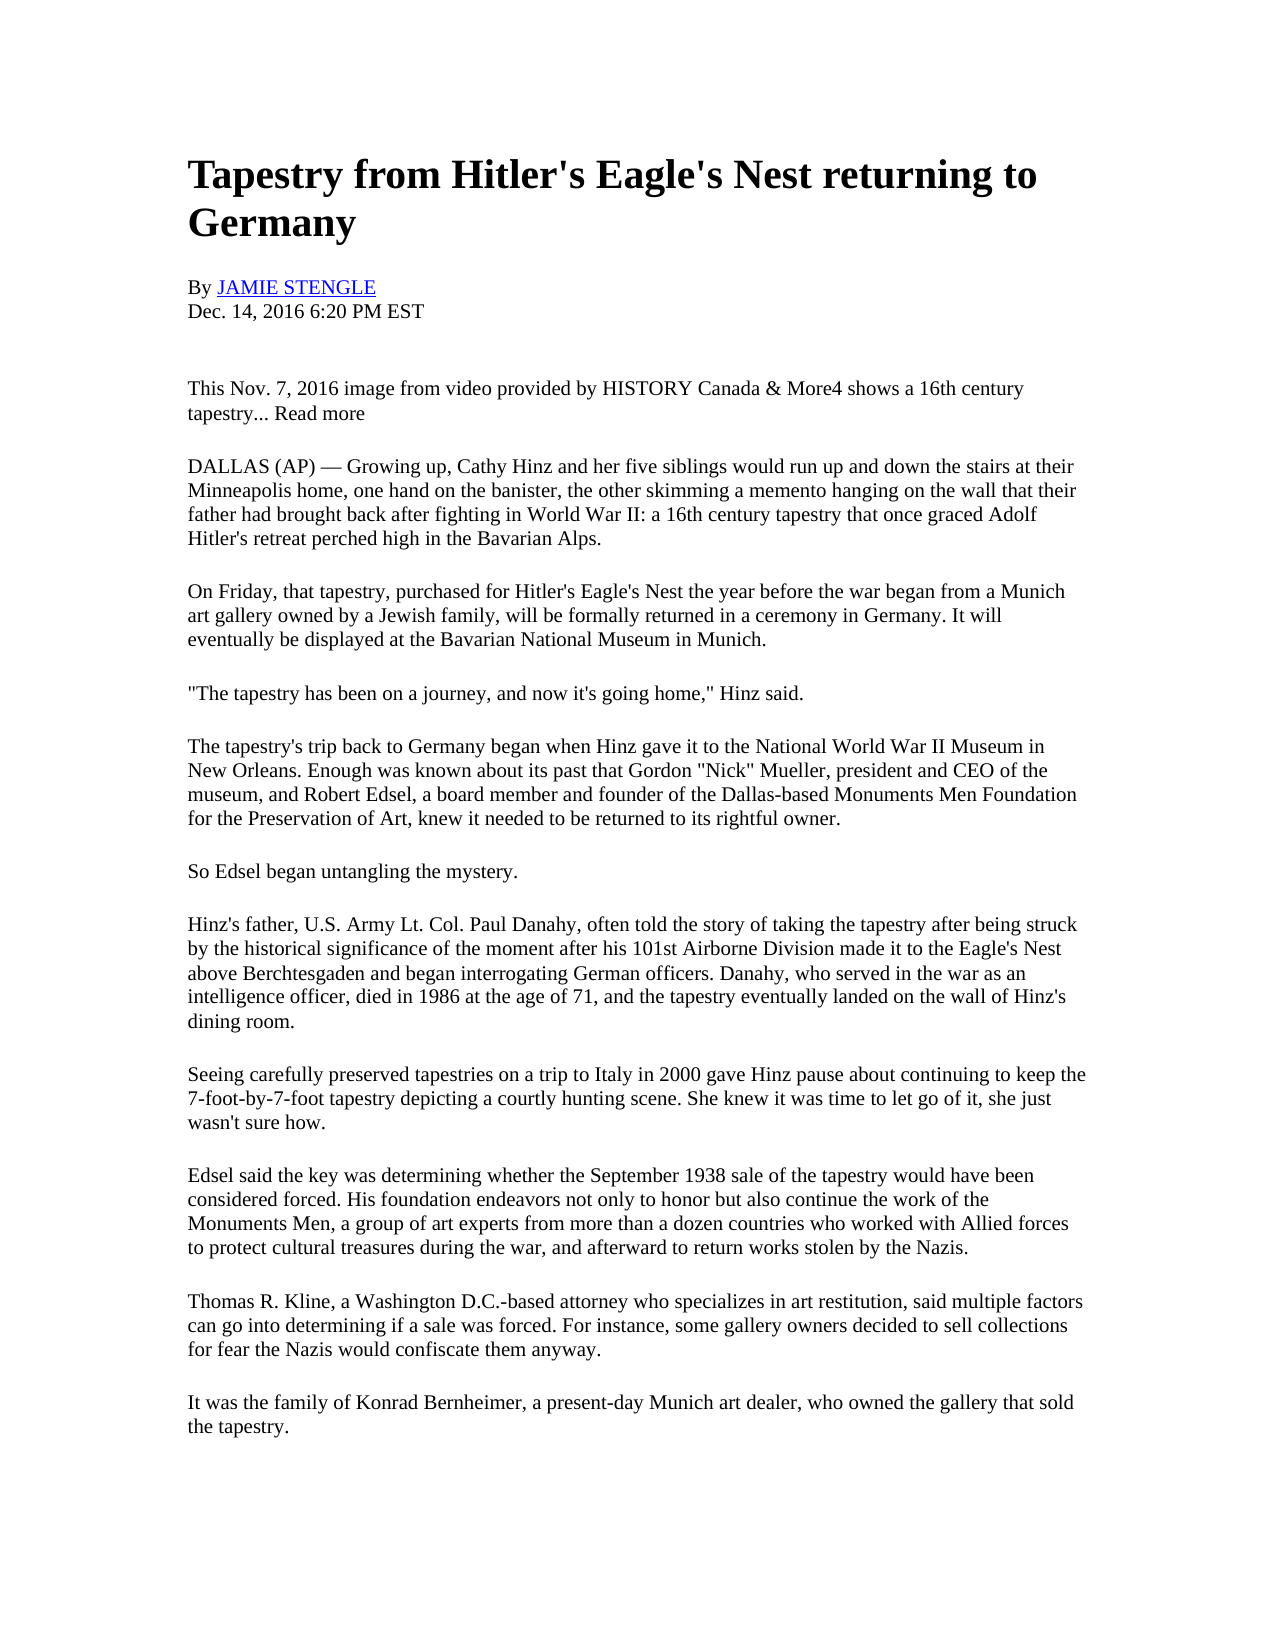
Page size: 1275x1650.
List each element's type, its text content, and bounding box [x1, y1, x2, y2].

text Seeing carefully preserved tapestries on a trip to Italy in 2000 gave Hinz pause about continuing to keep the 7-foot-by-7-foot tapestry depicting a courtly hunting scene. She knew it was time to let go of it, she just wasn't sure how. [187, 1062, 1087, 1134]
text On Friday, that tapestry, purchased for Hitler's Eagle's Nest the year before the war began from a Munich art gallery owned by a Jewish family, will be formally returned in a ceremony in Germany. It will eventually be displayed at the Bavarian National Museum in Munich. [187, 579, 1087, 651]
text Edsel said the key was determining whether the September 1938 sale of the tapestry would have been considered forced. His foundation endeavors not only to honor but also continue the work of the Monuments Men, a group of art experts from more than a dozen countries who worked with Allied forces to protect cultural treasures during the war, and afterward to return works stolen by the Nazis. [187, 1163, 1087, 1259]
text Tapestry from Hitler's Eagle's Nest returning to Germany [187, 150, 1087, 246]
text Hinz's father, U.S. Army Lt. Col. Paul Danahy, often told the story of taking the tapestry after being struck by the historical significance of the moment after his 101st Airborne Division made it to the Eagle's Nest above Berchtesgaden and began interrogating German officers. Danahy, who served in the war as an intelligence officer, died in 1986 at the age of 71, and the tapestry eventually landed on the wall of Hinz's dining room. [187, 912, 1087, 1033]
text Dec. 14, 2016 6:20 PM EST [187, 299, 1087, 323]
text DALLAS (AP) — Growing up, Cathy Hinz and her five siblings would run up and down the stairs at their Minneapolis home, one hand on the banister, the other skimming a memento hanging on the wall that their father had brought back after fighting in World War II: a 16th century tapestry that once graced Adolf Hitler's retreat perched high in the Bavarian Alps. [187, 454, 1087, 550]
text Thomas R. Kline, a Washington D.C.-based attorney who specializes in art restitution, said multiple factors can go into determining if a sale was forced. For instance, some gallery owners decided to sell collections for fear the Nazis would confiscate them anyway. [187, 1288, 1087, 1361]
text It was the family of Konrad Bernheimer, a present-day Munich art dealer, who owned the gallery that sold the tapestry. [187, 1390, 1087, 1438]
text This Nov. 7, 2016 image from video provided by HISTORY Canada & More4 shows a 16th century tapestry... Read more [187, 376, 1087, 424]
text By JAMIE STENGLE [187, 275, 1087, 299]
text "The tapestry has been on a journey, and now it's going home," Hinz said. [187, 680, 1087, 704]
text The tapestry's trip back to Germany began when Hinz gave it to the National World War II Museum in New Orleans. Enough was known about its past that Gordon "Nick" Mueller, president and CEO of the museum, and Robert Edsel, a board member and founder of the Dallas-based Monuments Men Foundation for the Preservation of Art, knew it needed to be returned to its rightful owner. [187, 734, 1087, 830]
text So Edsel began untangling the mystery. [187, 859, 1087, 883]
